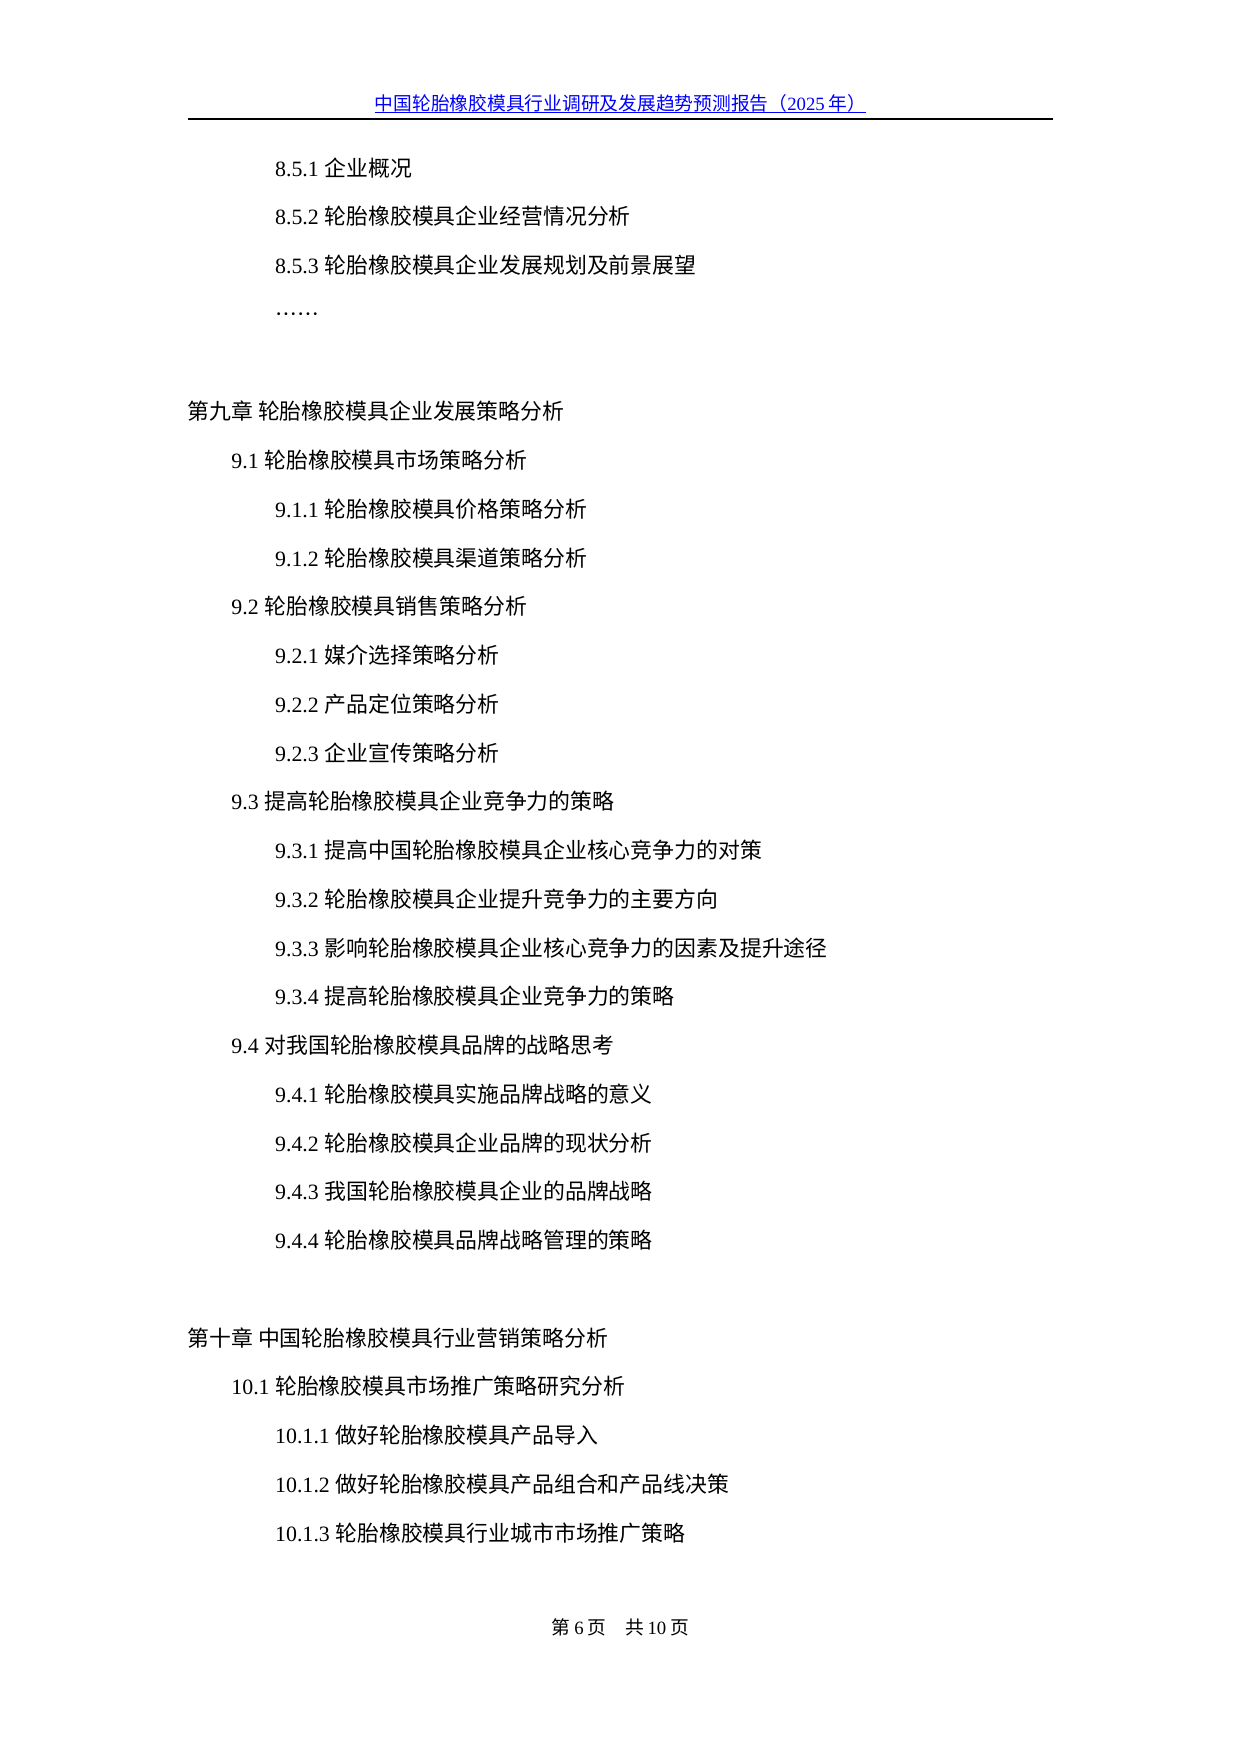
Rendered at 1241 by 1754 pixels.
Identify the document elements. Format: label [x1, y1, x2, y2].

text [187, 150, 1053, 1548]
